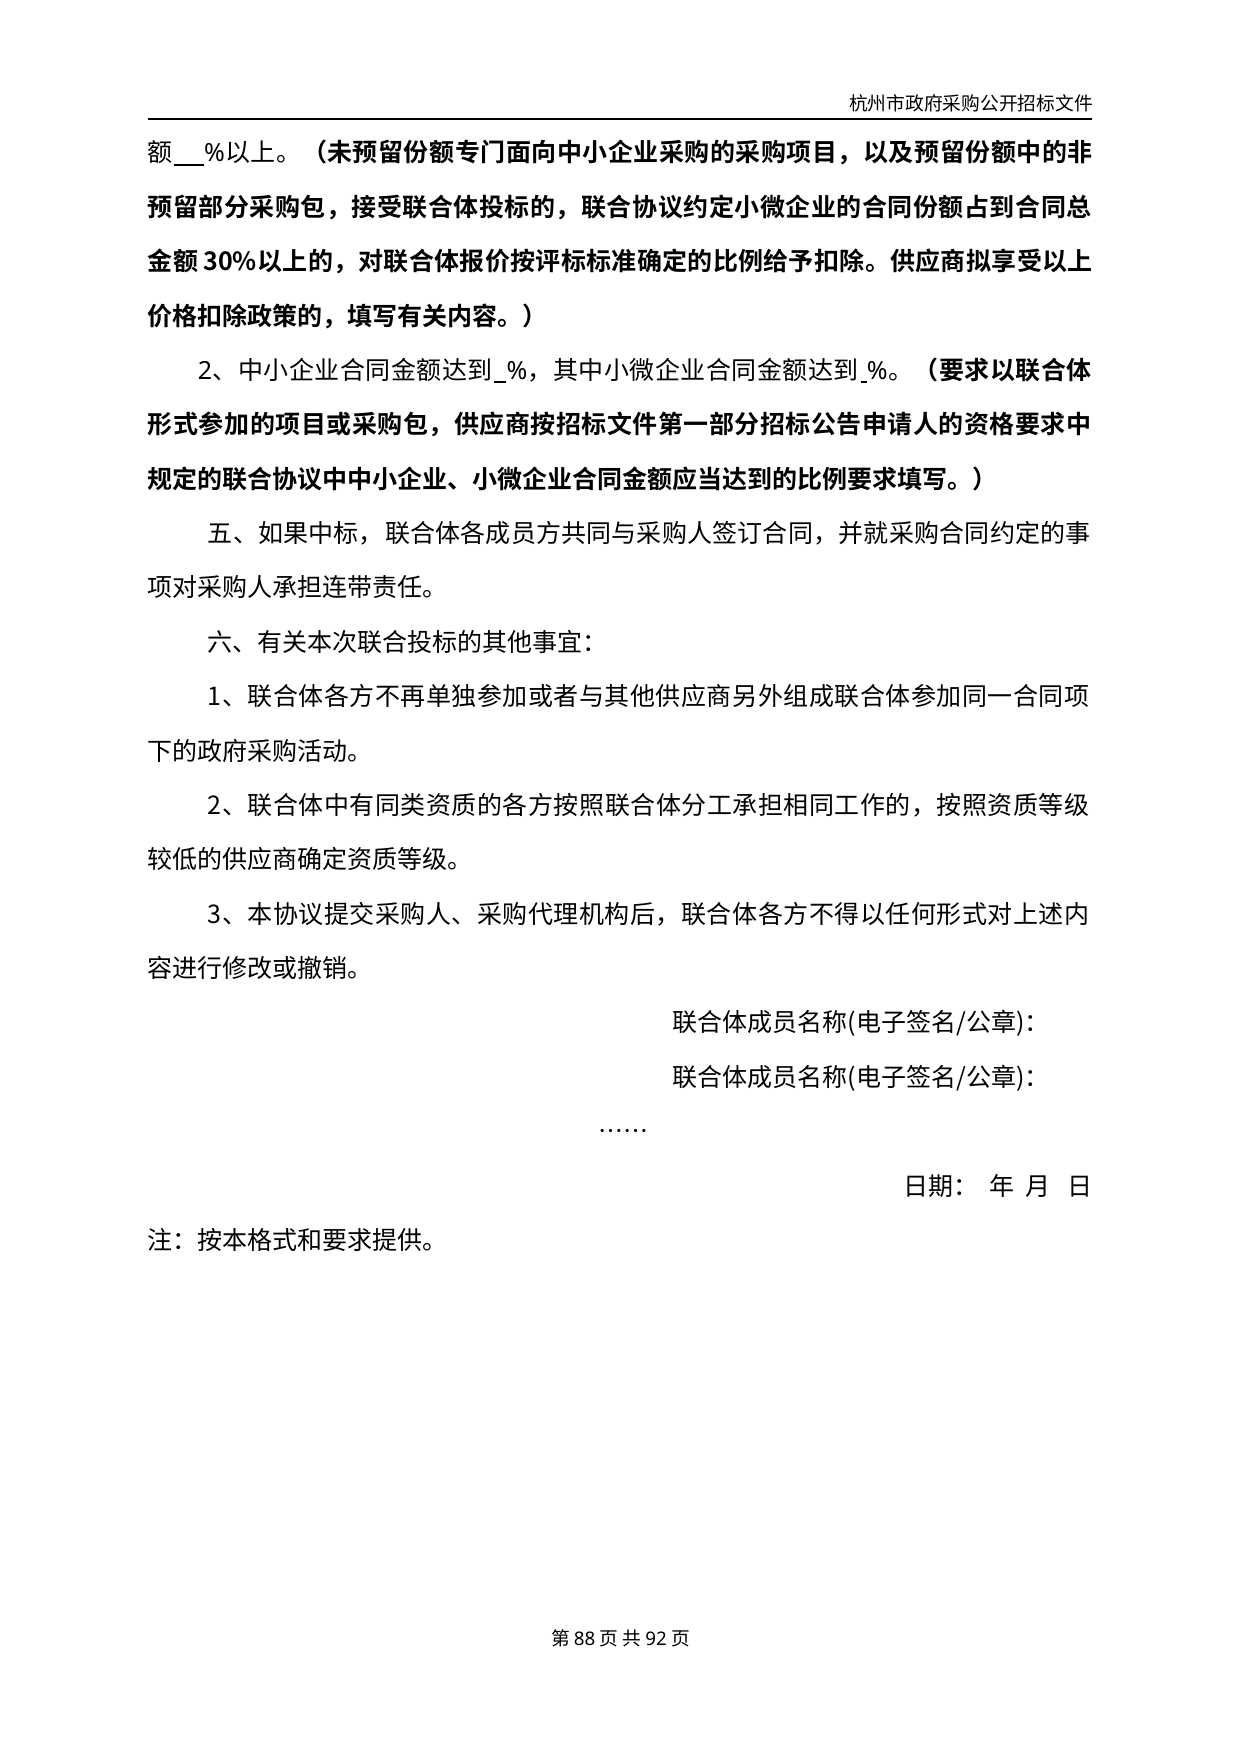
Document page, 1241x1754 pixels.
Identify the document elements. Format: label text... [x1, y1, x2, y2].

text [148, 133, 1092, 332]
text 六、有关本次联合投标的其他事宜： [148, 622, 1092, 658]
text …… [148, 1112, 992, 1148]
text 注：按本格式和要求提供。 [148, 1220, 1049, 1257]
text 3、本协议提交采购人、采购代理机构后，联合体各方不得以任何形式对上述内容进行修改或撤销。 [148, 894, 1092, 985]
text 1、联合体各方不再单独参加或者与其他供应商另外组成联合体参加同一合同项下的政府采购活动。 [148, 677, 1092, 767]
text 2、联合体中有同类资质的各方按照联合体分工承担相同工作的，按照资质等级较低的供应商确定资质等级。 [148, 785, 1092, 876]
text 2、中小企业合同金额达到 %，其中小微企业合同金额达到 %。（要求以联合体形式参加的项目或采购包，供应商按招标文件第一部分招标公告申请人的资格要求中规定的联合协议中中小企业、小微企业合同金额应当达到的比例要求填写。） [148, 350, 1092, 495]
text 五、如果中标，联合体各成员方共同与采购人签订合同，并就采购合同约定的事项对采购人承担连带责任。 [148, 513, 1092, 604]
text 日期： 年 月 日 [148, 1166, 1092, 1202]
text 联合体成员名称(电子签名/公章)： [148, 1003, 1092, 1039]
text 联合体成员名称(电子签名/公章)： [148, 1057, 1092, 1093]
